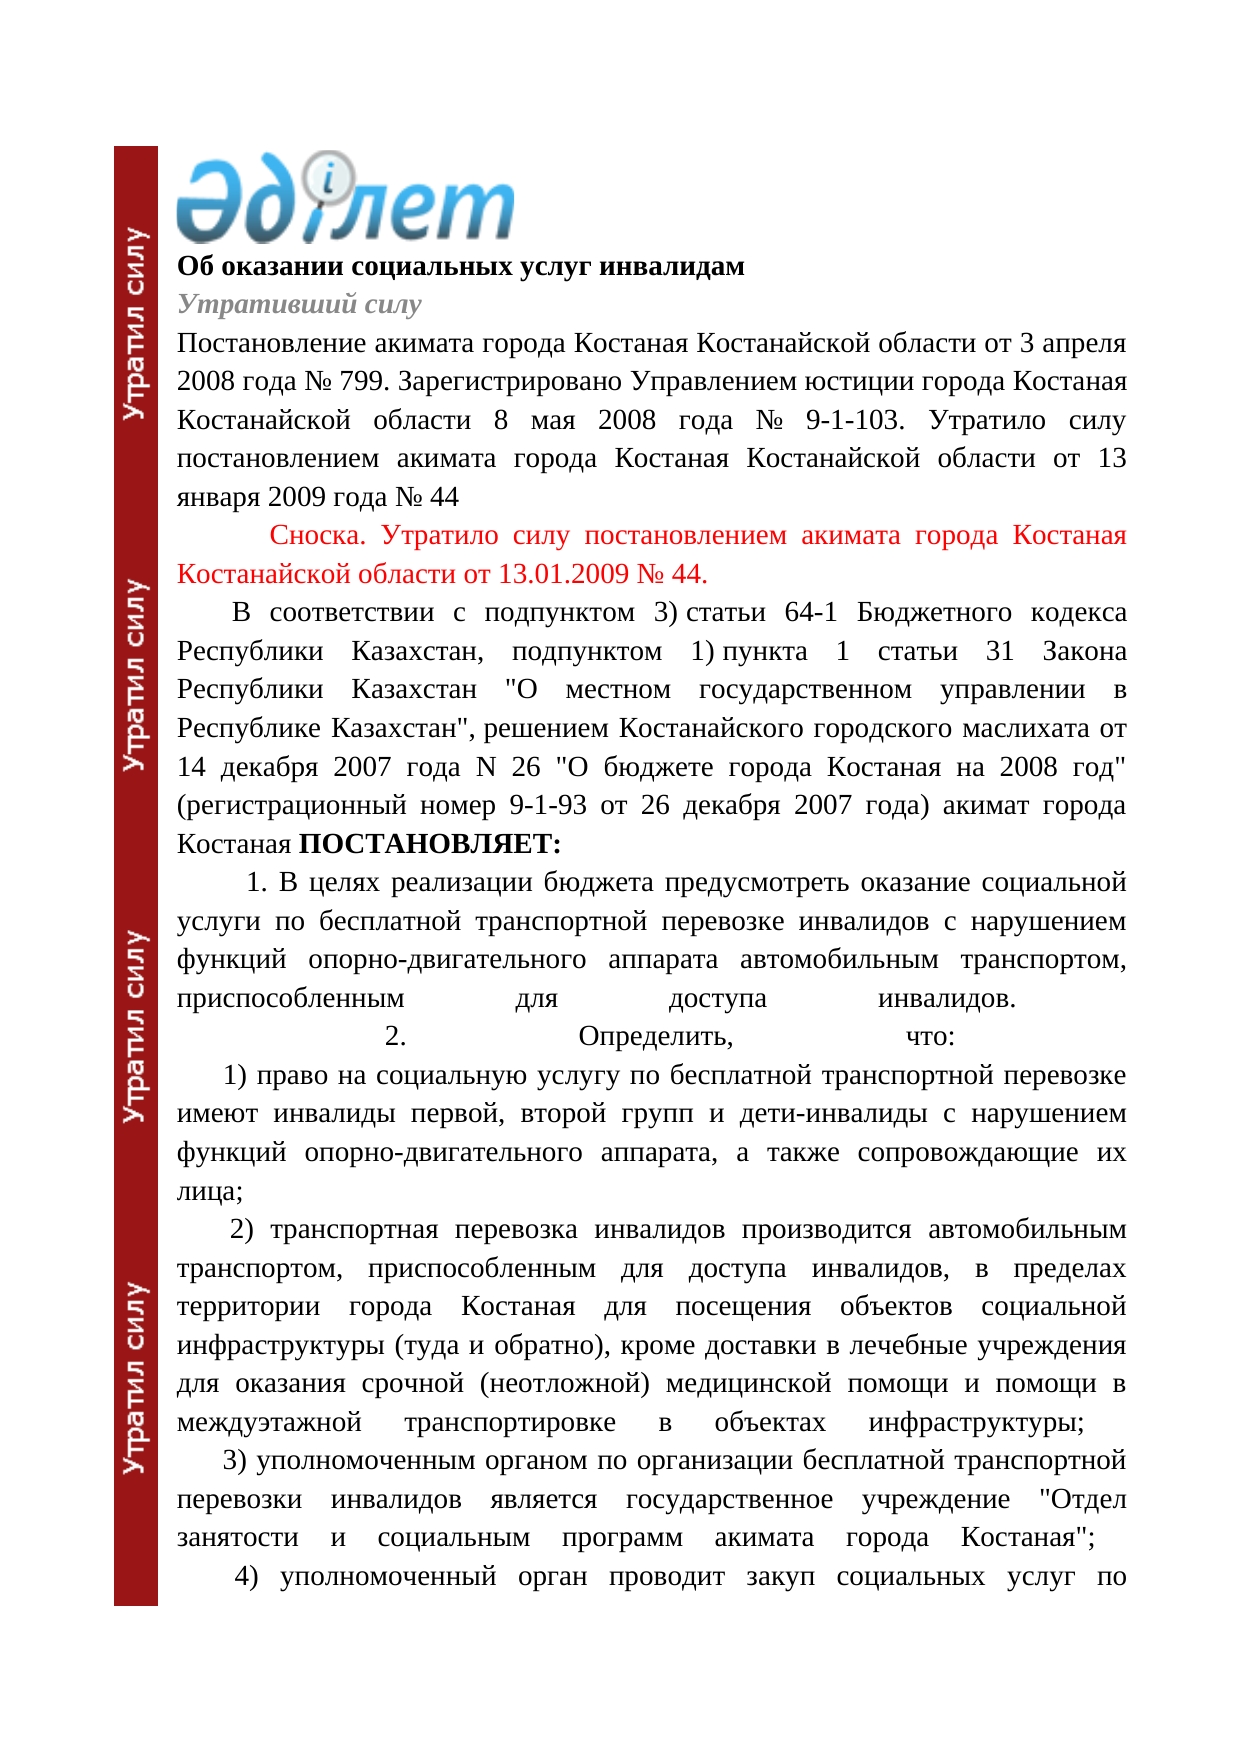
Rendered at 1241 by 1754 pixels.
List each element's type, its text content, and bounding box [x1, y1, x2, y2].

picture [176, 150, 515, 244]
picture [114, 589, 158, 594]
text Утративший силу [112, 286, 1128, 320]
picture [114, 1592, 158, 1606]
text Об оказании социальных услуг инвалидам [112, 248, 1128, 281]
text Сноска. Утратило силу постановлением акимата города Костаная Костанайской области от 13.01.2009 № 44. [112, 517, 1128, 589]
picture [114, 281, 158, 286]
picture [114, 859, 158, 864]
picture [114, 146, 158, 248]
text В соответствии с подпунктом 3) статьи 64-1 Бюджетного кодекса Республики Казахстан, подпунктом 1) пункта 1 статьи 31 Закона Республики Казахстан "О местном государственном управлении в Республике Казахстан", решением Костанайского городского маслихата от 14 декабря 2007 года N 26 "О бюджете города Костаная на 2008 год" (регистрационный номер 9-1-93 от 26 декабря 2007 года) акимат города Костаная ПОСТАНОВЛЯЕТ: [112, 594, 1128, 859]
text Постановление акимата города Костаная Костанайской области от 3 апреля 2008 года № 799. Зарегистрировано Управлением юстиции города Костаная Костанайской области 8 мая 2008 года № 9-1-103. Утратило силу постановлением акимата города Костаная Костанайской области от 13 января 2009 года № 44 [112, 325, 1128, 512]
picture [114, 512, 158, 517]
picture [114, 320, 158, 325]
